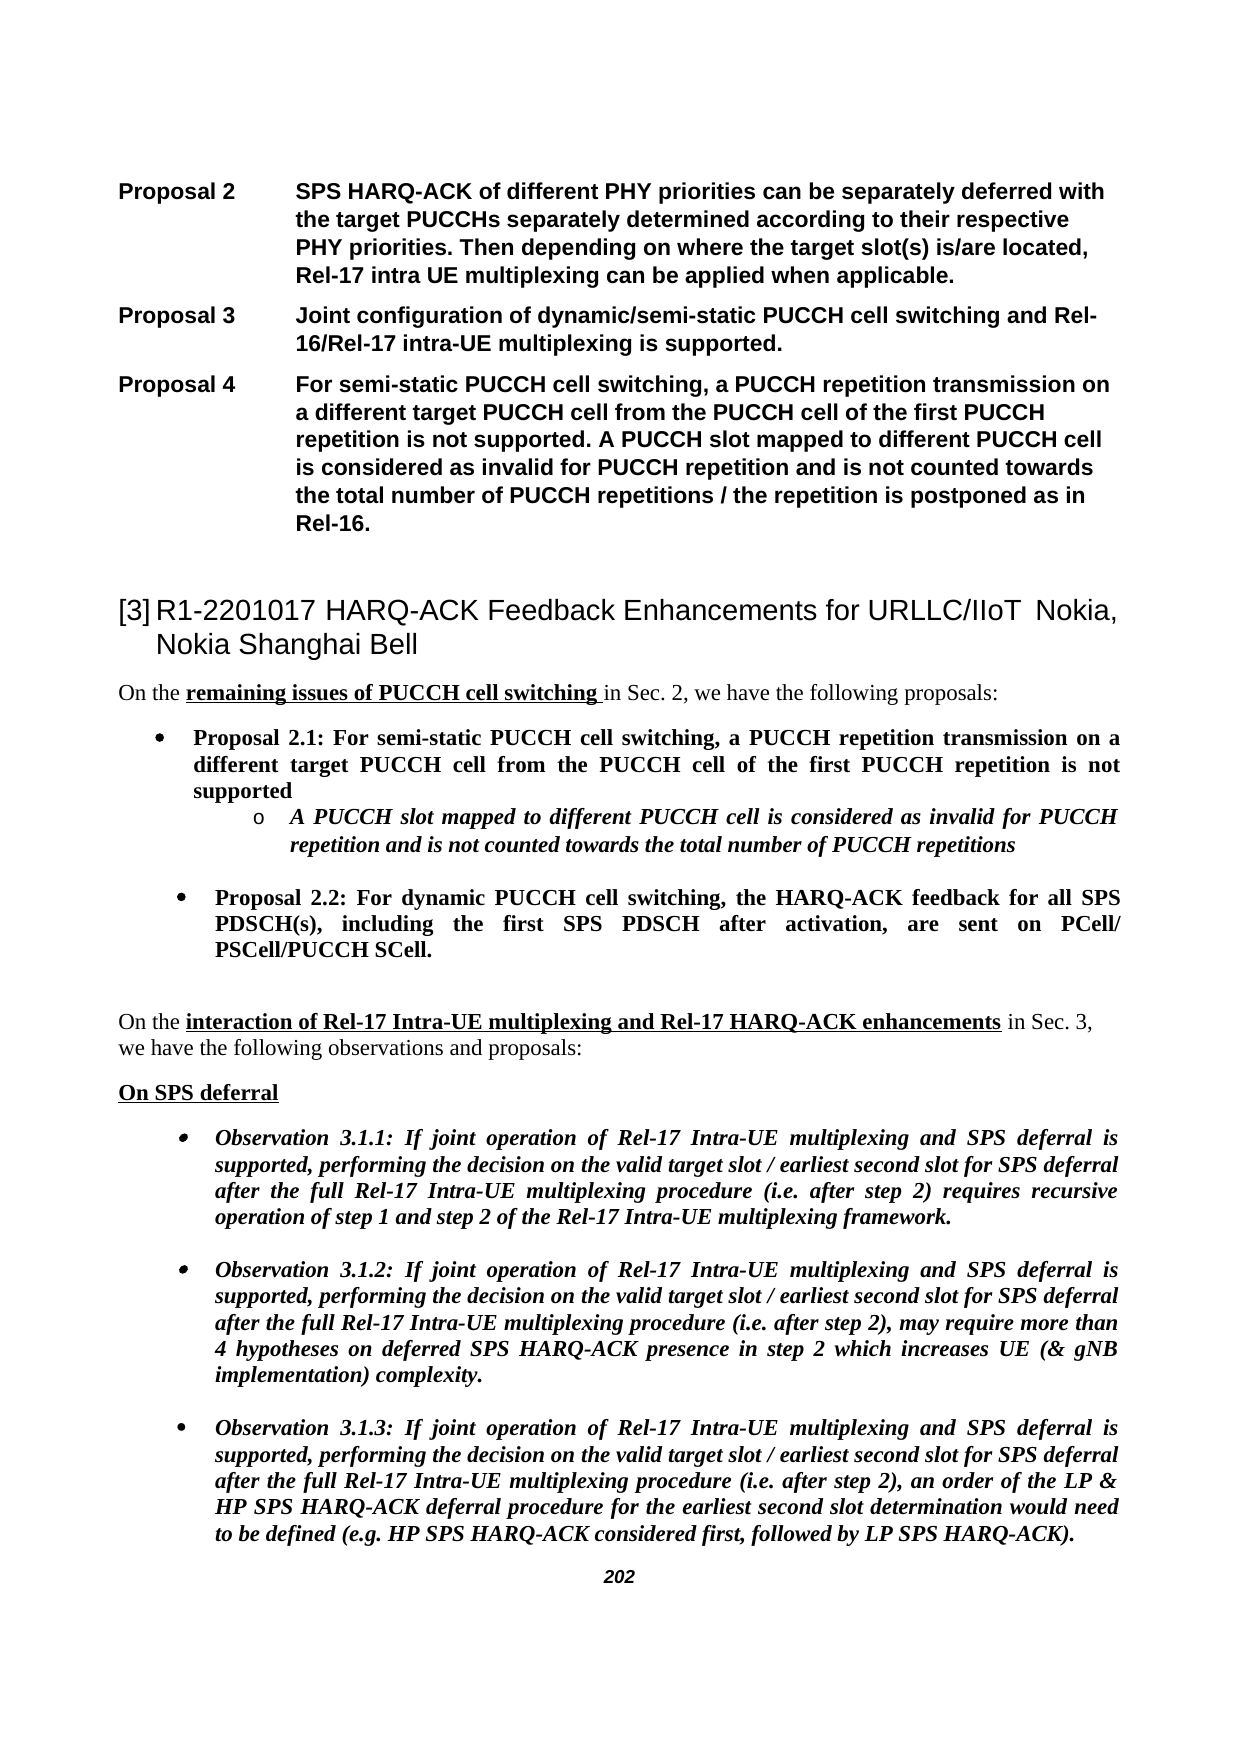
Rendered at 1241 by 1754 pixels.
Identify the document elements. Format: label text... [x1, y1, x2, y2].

list Proposal 2.2: For dynamic PUCCH cell switching, the HARQ-ACK feedback for all SPS PDSCH(s), including the first SPS PDSCH after activation, are sent on PCell/ PSCell/PUCCH SCell. [177, 884, 1122, 963]
text On SPS deferral [118, 1079, 1122, 1106]
subtitle R1-2201017 HARQ-ACK Feedback Enhancements for URLLC/IIoT Nokia, Nokia Shanghai Bell [118, 593, 1122, 660]
text On the interaction of Rel-17 Intra-UE multiplexing and Rel-17 HARQ-ACK enhancements in Sec. 3, we have the following observations and proposals: [118, 1008, 1122, 1061]
text Proposal 4 For semi-static PUCCH cell switching, a PUCCH repetition transmission on a different target PUCCH cell from the PUCCH cell of the first PUCCH repetition is not supported. A PUCCH slot mapped to different PUCCH cell is considered as invalid for PUCCH repetition and is not counted towards the total number of PUCCH repetitions / the repetition is postponed as in Rel-16. [118, 371, 1122, 536]
text Proposal 2 SPS HARQ-ACK of different PHY priorities can be separately deferred with the target PUCCHs separately determined according to their respective PHY priorities. Then depending on where the target slot(s) is/are located, Rel-17 intra UE multiplexing can be applied when applicable. [118, 178, 1122, 288]
list Observation 3.1.1: If joint operation of Rel-17 Intra-UE multiplexing and SPS deferral is supported, performing the decision on the valid target slot / earliest second slot for SPS deferral after the full Rel-17 Intra-UE multiplexing procedure (i.e. after step 2) requires recursive operation of step 1 and step 2 of the Rel-17 Intra-UE multiplexing framework. [177, 1124, 1122, 1230]
list Observation 3.1.3: If joint operation of Rel-17 Intra-UE multiplexing and SPS deferral is supported, performing the decision on the valid target slot / earliest second slot for SPS deferral after the full Rel-17 Intra-UE multiplexing procedure (i.e. after step 2), an order of the LP & HP SPS HARQ-ACK deferral procedure for the earliest second slot determination would need to be defined (e.g. HP SPS HARQ-ACK considered first, followed by LP SPS HARQ-ACK). [177, 1414, 1122, 1546]
list A PUCCH slot mapped to different PUCCH cell is considered as invalid for PUCCH repetition and is not counted towards the total number of PUCCH repetitions [252, 803, 1122, 857]
text On the remaining issues of PUCCH cell switching in Sec. 2, we have the following proposals: [118, 679, 1122, 706]
list Proposal 2.1: For semi-static PUCCH cell switching, a PUCCH repetition transmission on a different target PUCCH cell from the PUCCH cell of the first PUCCH repetition is not supported [156, 724, 1122, 803]
list Observation 3.1.2: If joint operation of Rel-17 Intra-UE multiplexing and SPS deferral is supported, performing the decision on the valid target slot / earliest second slot for SPS deferral after the full Rel-17 Intra-UE multiplexing procedure (i.e. after step 2), may require more than 4 hypotheses on deferred SPS HARQ-ACK presence in step 2 which increases UE (& gNB implementation) complexity. [177, 1256, 1122, 1388]
text Proposal 3 Joint configuration of dynamic/semi-static PUCCH cell switching and Rel-16/Rel-17 intra-UE multiplexing is supported. [118, 302, 1122, 356]
